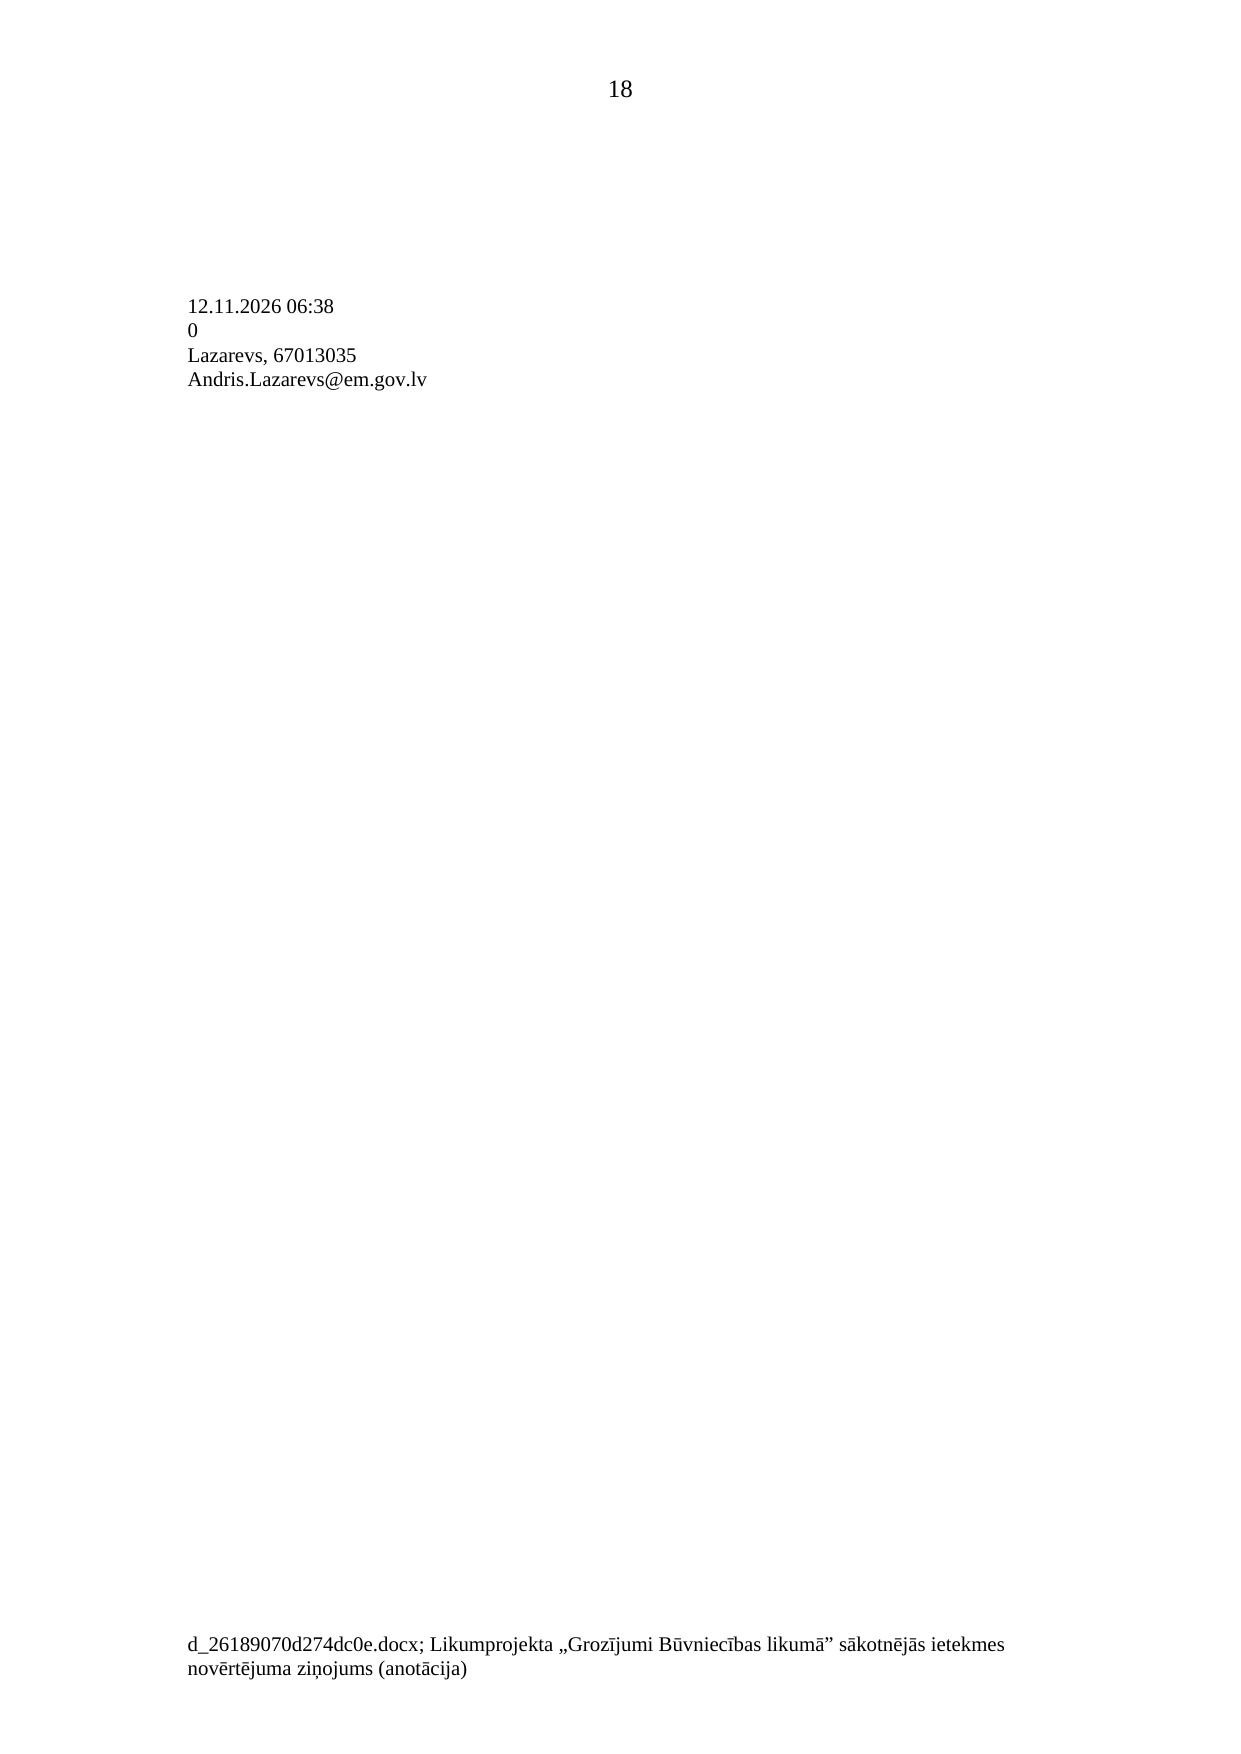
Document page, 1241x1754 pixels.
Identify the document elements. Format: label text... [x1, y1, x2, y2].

text 05.01.2018 10:06 [187, 294, 1053, 318]
text 3715 [187, 318, 1053, 342]
text Andris.Lazarevs@em.gov.lv [187, 367, 1053, 391]
text Lazarevs, 67013035 [187, 342, 1053, 367]
